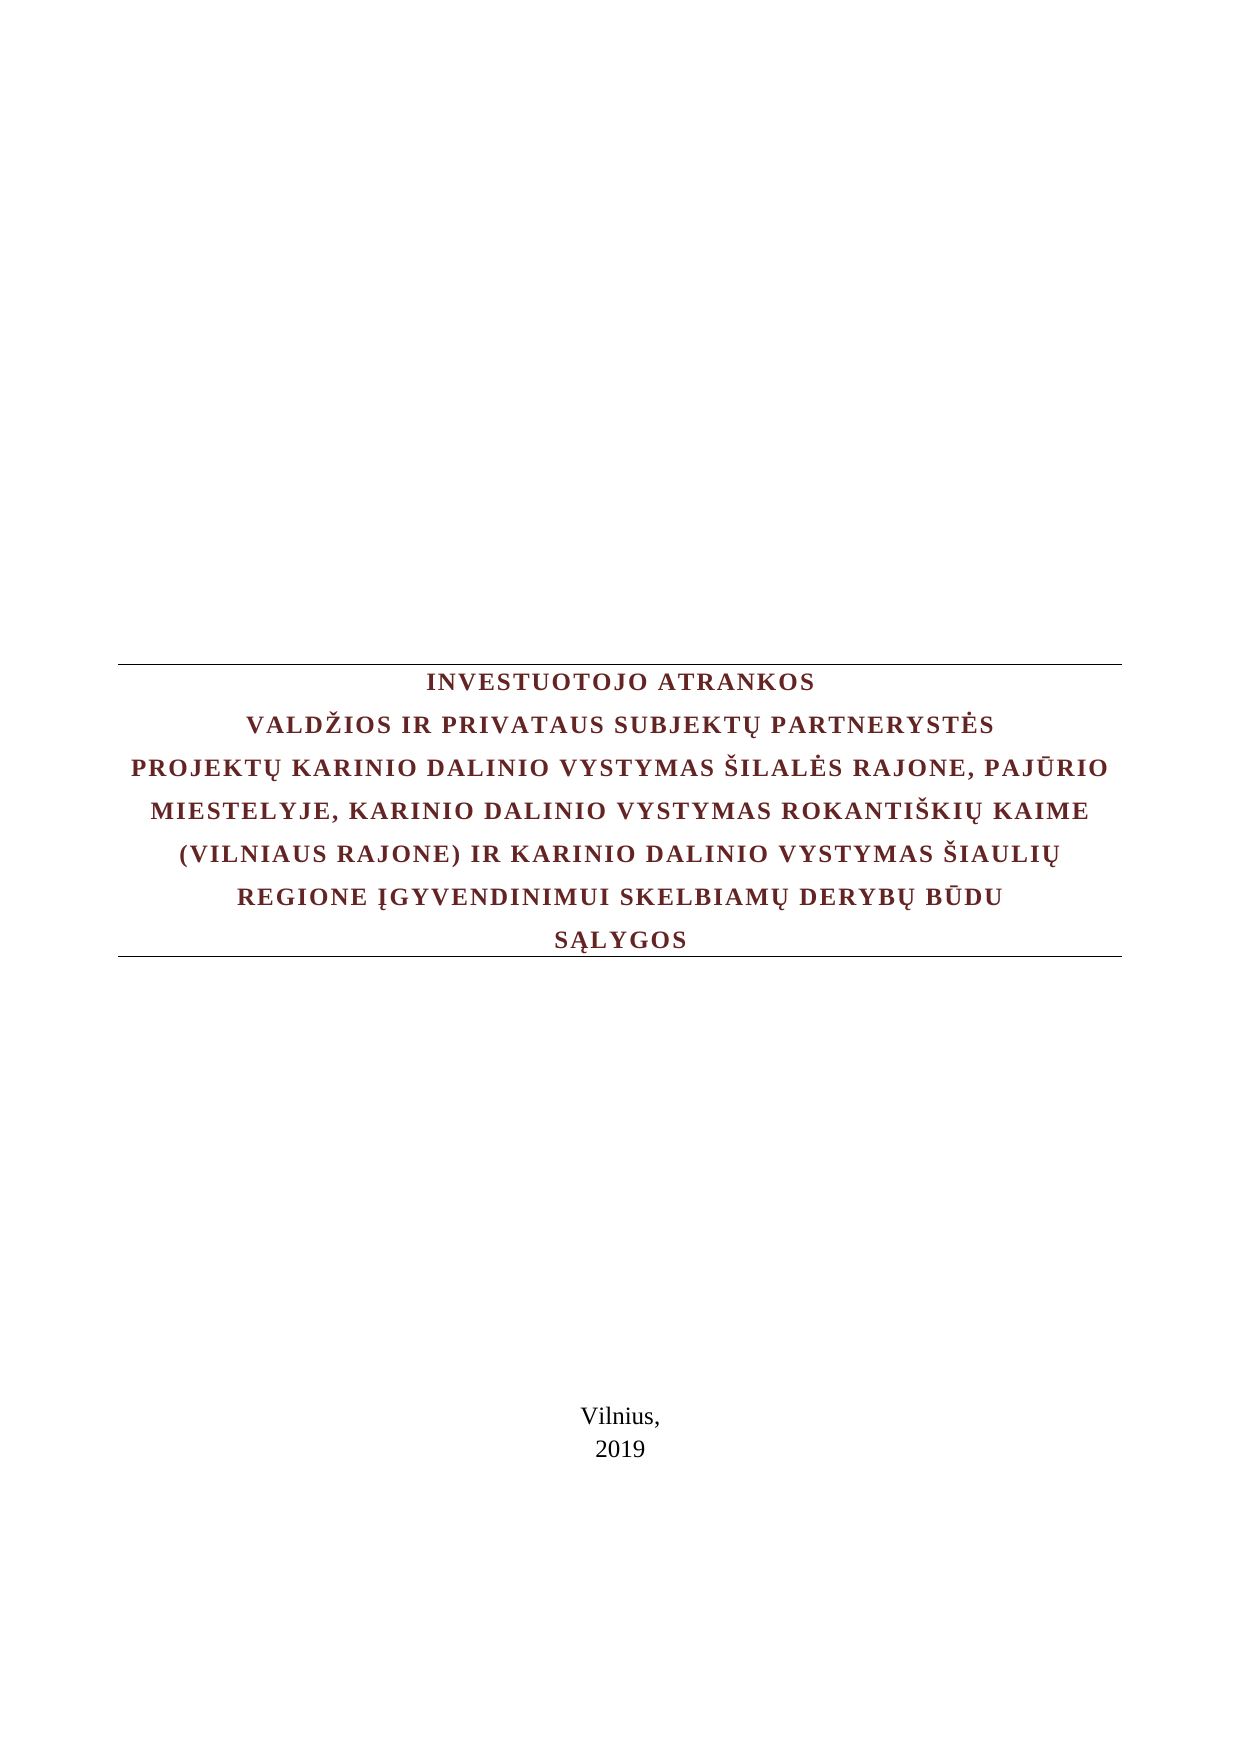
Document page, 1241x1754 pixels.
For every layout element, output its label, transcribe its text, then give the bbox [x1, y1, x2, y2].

text VALDŽIOS IR PRIVATAUS SUBJEKTŲ PARTNERYSTĖS [118, 707, 1122, 739]
text 2019 [118, 1434, 1122, 1463]
text PROJEKTŲ KARINIO DALINIO VYSTYMAS ŠILALĖS RAJONE, PAJŪRIO MIESTELYJE, KARINIO DALINIO VYSTYMAS ROKANTIŠKIŲ KAIME (VILNIAUS RAJONE) IR KARINIO DALINIO VYSTYMAS ŠIAULIŲ REGIONE ĮGYVENDINIMUI SKELBIAMŲ DERYBŲ BŪDU [118, 750, 1122, 911]
text Vilnius, [118, 1401, 1122, 1430]
text INVESTUOTOJO ATRANKOS [118, 665, 1122, 696]
text SĄLYGOS [118, 922, 1122, 956]
